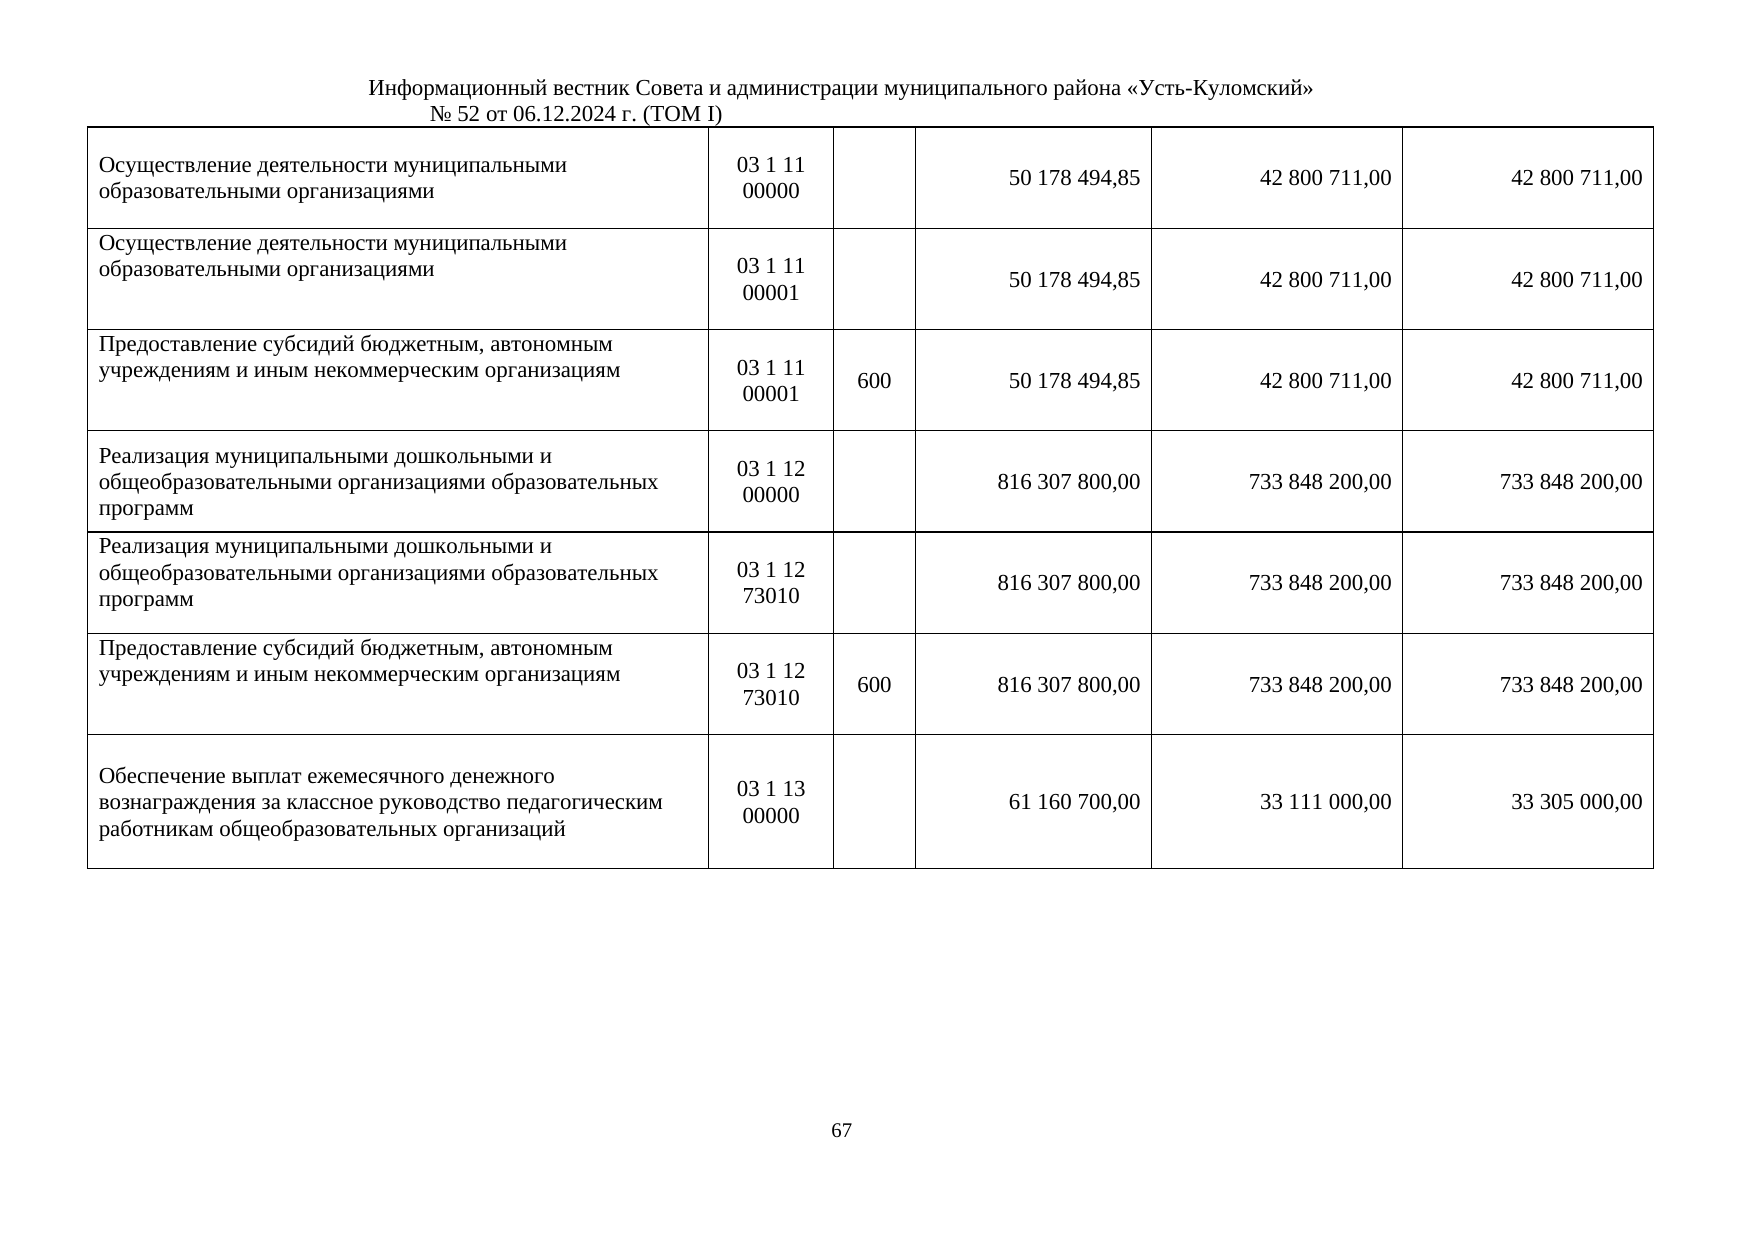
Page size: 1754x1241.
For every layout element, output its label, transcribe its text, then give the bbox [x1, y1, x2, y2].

table_cell 733 848 200,00 [1152, 533, 1402, 633]
table_cell 03 1 13 00000 [709, 735, 833, 868]
table_cell Реализация муниципальными дошкольными и общеобразовательными организациями образовательных программ [88, 431, 708, 531]
table_cell 816 307 800,00 [916, 533, 1151, 633]
table_cell 816 307 800,00 [916, 431, 1151, 531]
table_cell 733 848 200,00 [1403, 431, 1653, 531]
table_cell 50 178 494,85 [916, 330, 1151, 430]
table_cell [834, 431, 915, 531]
table_cell 816 307 800,00 [916, 634, 1151, 734]
table_cell [834, 533, 915, 633]
table_cell 733 848 200,00 [1152, 431, 1402, 531]
table_cell 03 1 12 73010 [709, 634, 833, 734]
table_cell 33 111 000,00 [1152, 735, 1402, 868]
table_cell Осуществление деятельности муниципальными образовательными организациями [88, 128, 708, 228]
table_cell 42 800 711,00 [1403, 229, 1653, 329]
table_cell 733 848 200,00 [1403, 634, 1653, 734]
table_cell 50 178 494,85 [916, 229, 1151, 329]
table_cell Осуществление деятельности муниципальными образовательными организациями [88, 229, 708, 329]
table_cell 42 800 711,00 [1152, 229, 1402, 329]
table_cell 03 1 12 00000 [709, 431, 833, 531]
table_cell 03 1 11 00000 [709, 128, 833, 228]
table_cell 600 [834, 330, 915, 430]
table_cell 33 305 000,00 [1403, 735, 1653, 868]
table_cell 03 1 12 73010 [709, 533, 833, 633]
table_cell 61 160 700,00 [916, 735, 1151, 868]
table_cell 42 800 711,00 [1403, 128, 1653, 228]
table_cell 03 1 11 00001 [709, 229, 833, 329]
table_cell Предоставление субсидий бюджетным, автономным учреждениям и иным некоммерческим организациям [88, 330, 708, 430]
table_cell 50 178 494,85 [916, 128, 1151, 228]
table_cell [834, 128, 915, 228]
table_cell 733 848 200,00 [1152, 634, 1402, 734]
table_cell Предоставление субсидий бюджетным, автономным учреждениям и иным некоммерческим организациям [88, 634, 708, 734]
table_cell Реализация муниципальными дошкольными и общеобразовательными организациями образовательных программ [88, 533, 708, 633]
table_cell [834, 735, 915, 868]
table_cell [834, 229, 915, 329]
table_cell 42 800 711,00 [1152, 330, 1402, 430]
table_cell 733 848 200,00 [1403, 533, 1653, 633]
table_cell 42 800 711,00 [1403, 330, 1653, 430]
table_cell 03 1 11 00001 [709, 330, 833, 430]
table_cell Обеспечение выплат ежемесячного денежного вознаграждения за классное руководство педагогическим работникам общеобразовательных организаций [88, 735, 708, 868]
table_cell 42 800 711,00 [1152, 128, 1402, 228]
table_cell 600 [834, 634, 915, 734]
